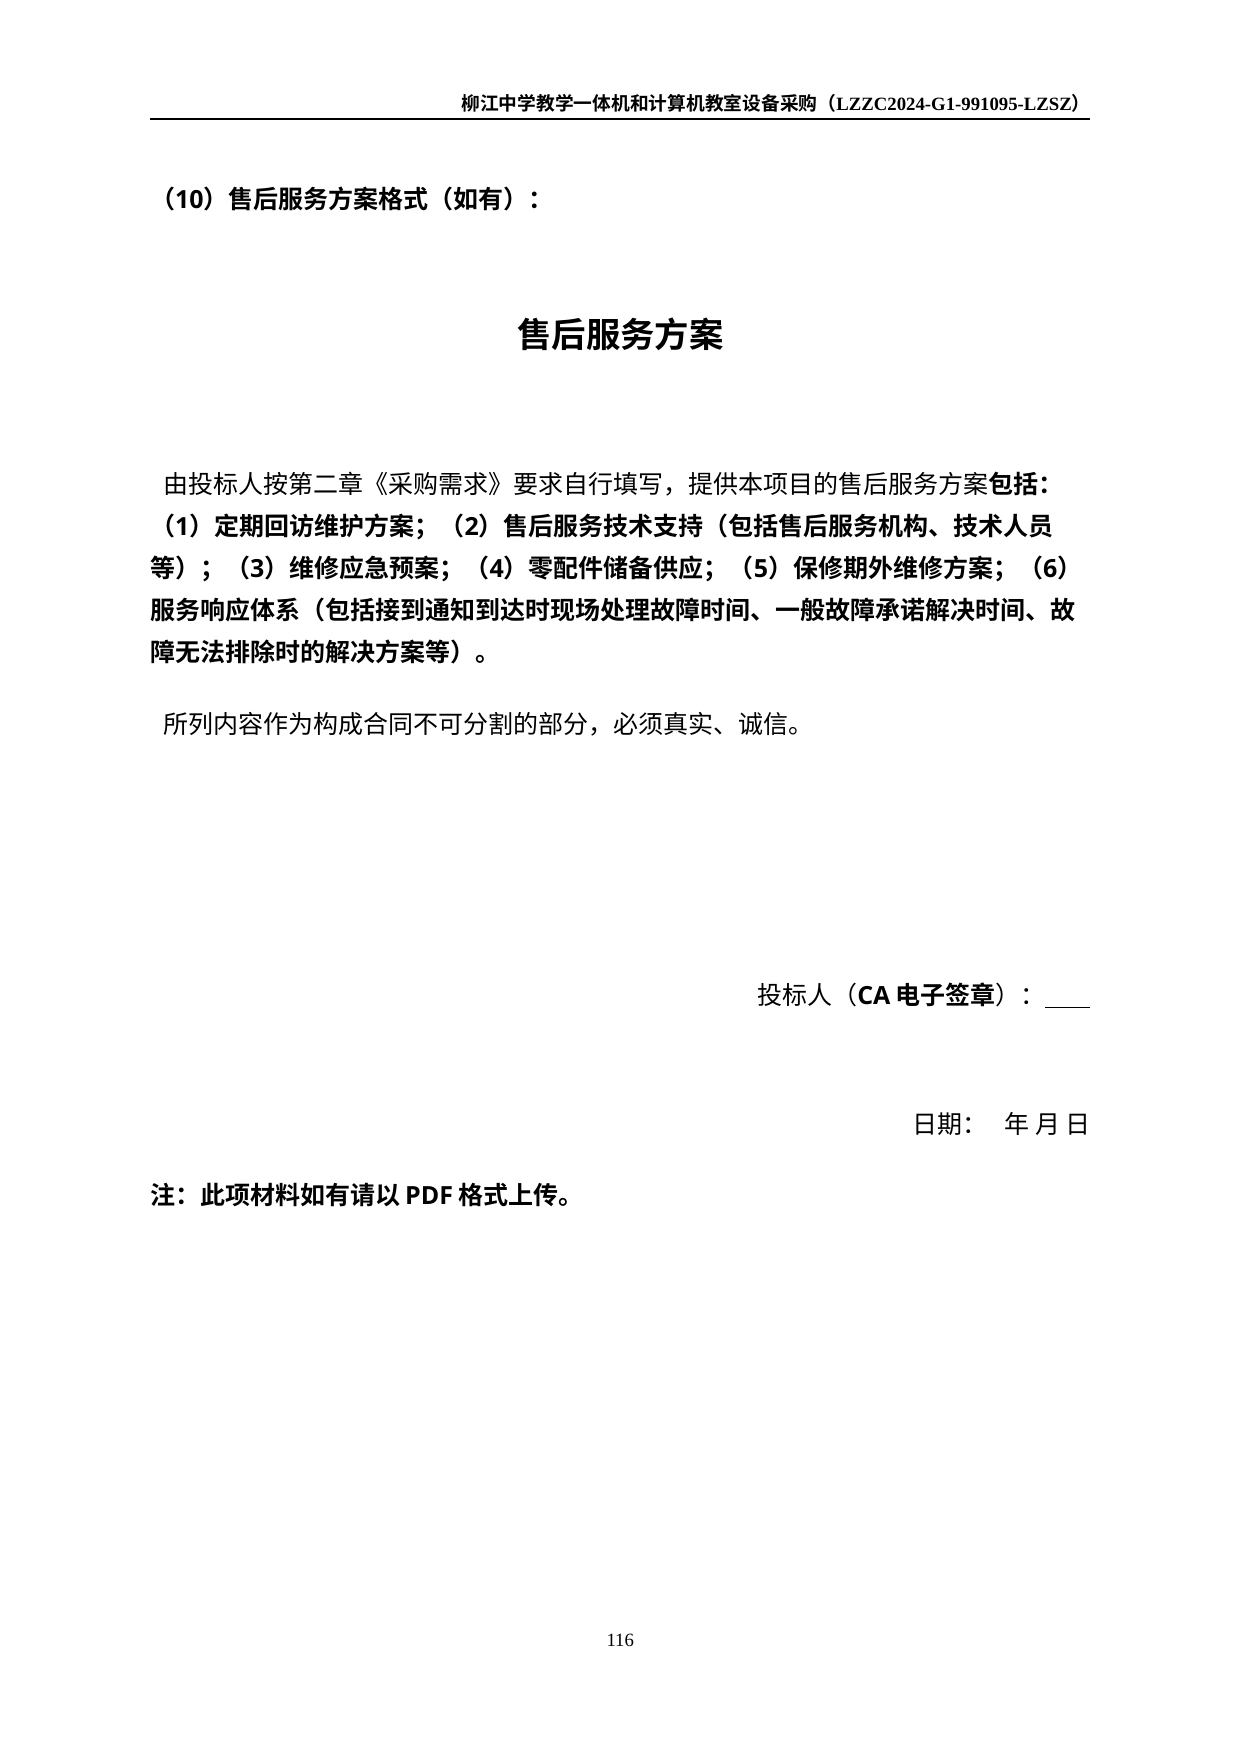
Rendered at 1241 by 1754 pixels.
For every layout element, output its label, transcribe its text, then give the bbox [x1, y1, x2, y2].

text 日期： 年 月 日 [150, 1104, 1090, 1140]
text 注：此项材料如有请以PDF格式上传。 [150, 1169, 1090, 1212]
text （10）售后服务方案格式（如有）： [150, 179, 1090, 215]
text 售后服务方案 [150, 308, 1090, 358]
text 投标人（CA电子签章）： [150, 976, 1090, 1012]
text 所列内容作为构成合同不可分割的部分，必须真实、诚信。 [150, 698, 1090, 740]
text 由投标人按第二章《采购需求》要求自行填写，提供本项目的售后服务方案包括：（1）定期回访维护方案；（2）售后服务技术支持（包括售后服务机构、技术人员等）；（3）维修应急预案；（4）零配件储备供应；（5）保修期外维修方案；（6）服务响应体系（包括接到通知到达时现场处理故障时间、一般故障承诺解决时间、故障无法排除时的解决方案等）。 [150, 458, 1090, 669]
